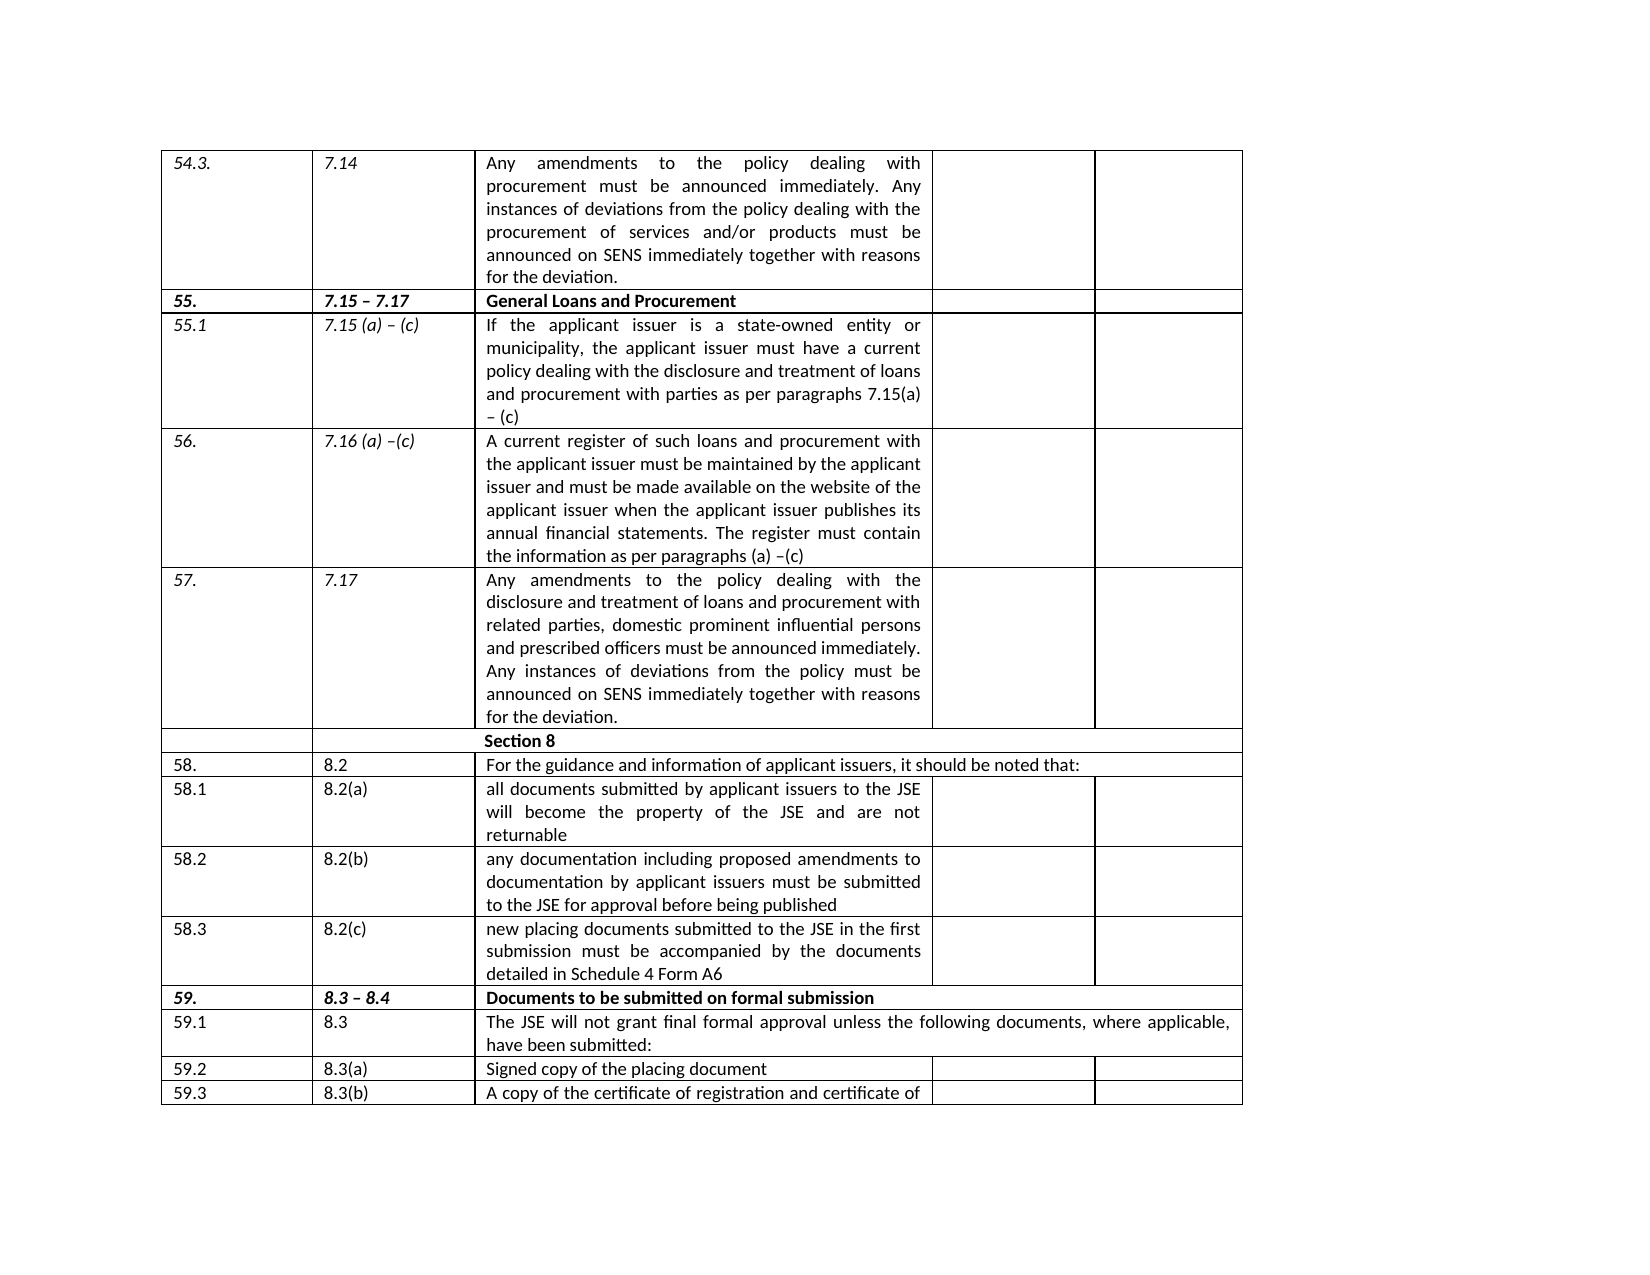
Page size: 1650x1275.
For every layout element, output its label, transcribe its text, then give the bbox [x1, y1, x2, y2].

table_cell [933, 568, 1094, 728]
table_cell [933, 290, 1094, 312]
table_cell Documents to be submitted on formal submission [476, 986, 1242, 1009]
table_cell 59.2 [162, 1057, 312, 1080]
table_cell any documentation including proposed amendments to documentation by applicant issuers must be submitted to the JSE for approval before being published [476, 847, 932, 916]
table_cell For the guidance and information of applicant issuers, it should be noted that: [476, 753, 1242, 776]
table_cell [933, 429, 1094, 567]
table_cell 7.17 [313, 568, 474, 728]
table_cell The JSE will not grant final formal approval unless the following documents, where applicable, have been submitted: [476, 1010, 1242, 1056]
table_cell Any amendments to the policy dealing with the disclosure and treatment of loans and procurement with related parties, domestic prominent influential persons and prescribed officers must be announced immediately. Any instances of deviations from the policy must be announced on SENS immediately together with reasons for the deviation. [476, 568, 932, 728]
table_cell [1096, 1081, 1242, 1104]
table_cell 57. [162, 568, 312, 728]
table_cell [1096, 290, 1242, 312]
table_cell 8.2(c) [313, 917, 474, 985]
table_cell [1096, 917, 1242, 985]
table_cell 8.3 – 8.4 [313, 986, 474, 1009]
table_cell [1096, 568, 1242, 728]
table_cell 8.2(a) [313, 777, 474, 846]
table_cell [933, 314, 1094, 428]
table_cell [1096, 314, 1242, 428]
table_cell 55.1 [162, 314, 312, 428]
table_cell [933, 777, 1094, 846]
table_cell 7.14 [313, 151, 474, 288]
table_cell Section 8 [313, 729, 1242, 752]
table_cell all documents submitted by applicant issuers to the JSE will become the property of the JSE and are not returnable [476, 777, 932, 846]
table_cell A current register of such loans and procurement with the applicant issuer must be maintained by the applicant issuer and must be made available on the website of the applicant issuer when the applicant issuer publishes its annual financial statements. The register must contain the information as per paragraphs (a) –(c) [476, 429, 932, 567]
table_cell 8.2 [313, 753, 474, 776]
table_cell 58. [162, 753, 312, 776]
table_cell General Loans and Procurement [476, 290, 932, 312]
table_cell 58.3 [162, 917, 312, 985]
table_cell [1096, 777, 1242, 846]
table_cell Any amendments to the policy dealing with procurement must be announced immediately. Any instances of deviations from the policy dealing with the procurement of services and/or products must be announced on SENS immediately together with reasons for the deviation. [476, 151, 932, 288]
table_cell [1096, 1057, 1242, 1080]
table_cell 8.3 [313, 1010, 474, 1056]
table_cell [1096, 151, 1242, 288]
table_cell 8.3(a) [313, 1057, 474, 1080]
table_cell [476, 1081, 932, 1104]
table_cell [162, 729, 312, 752]
table_cell 8.2(b) [313, 847, 474, 916]
table_cell [1096, 429, 1242, 567]
table_cell 7.16 (a) –(c) [313, 429, 474, 567]
table_cell 59. [162, 986, 312, 1009]
table_cell 59.3 [162, 1081, 312, 1104]
table_cell 58.1 [162, 777, 312, 846]
table_cell [1096, 847, 1242, 916]
table_cell Signed copy of the placing document [476, 1057, 932, 1080]
table_cell 8.3(b) [313, 1081, 474, 1104]
table_cell [933, 1057, 1094, 1080]
table_cell [933, 151, 1094, 288]
table_cell 56. [162, 429, 312, 567]
table_cell 59.1 [162, 1010, 312, 1056]
table_cell 58.2 [162, 847, 312, 916]
table_cell new placing documents submitted to the JSE in the first submission must be accompanied by the documents detailed in Schedule 4 Form A6 [476, 917, 932, 985]
table_cell [933, 847, 1094, 916]
table_cell 7.15 – 7.17 [313, 290, 474, 312]
table_cell 55. [162, 290, 312, 312]
table_cell 7.15 (a) – (c) [313, 314, 474, 428]
table_cell 54.3. [162, 151, 312, 288]
table_cell If the applicant issuer is a state-owned entity or municipality, the applicant issuer must have a current policy dealing with the disclosure and treatment of loans and procurement with parties as per paragraphs 7.15(a) – (c) [476, 314, 932, 428]
table_cell [933, 917, 1094, 985]
table_cell [933, 1081, 1094, 1104]
